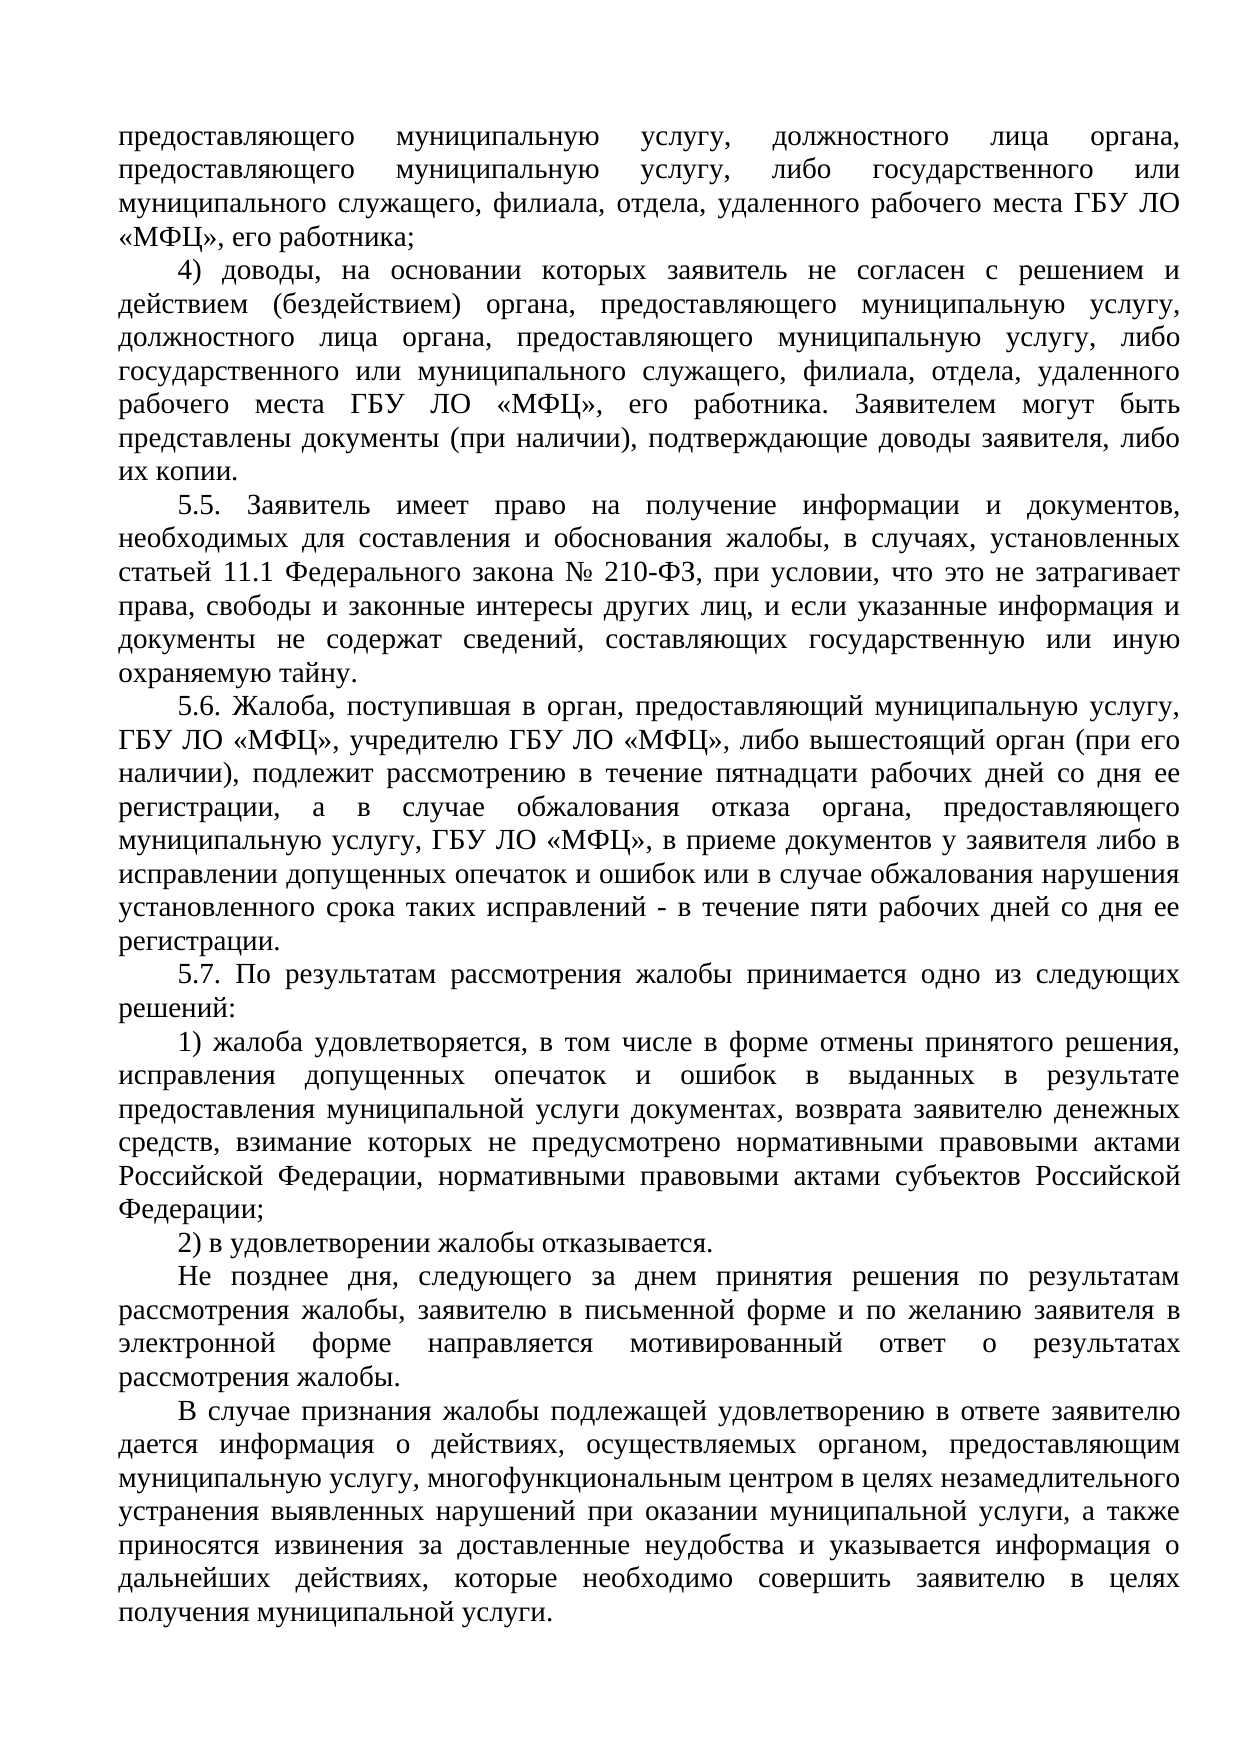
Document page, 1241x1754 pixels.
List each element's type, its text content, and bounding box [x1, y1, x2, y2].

text 4) доводы, на основании которых заявитель не согласен с решением и действием (бездействием) органа, предоставляющего муниципальную услугу, должностного лица органа, предоставляющего муниципальную услугу, либо государственного или муниципального служащего, филиала, отдела, удаленного рабочего места ГБУ ЛО «МФЦ», его работника. Заявителем могут быть представлены документы (при наличии), подтверждающие доводы заявителя, либо их копии. [118, 252, 1181, 487]
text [118, 118, 1181, 252]
text 5.7. По результатам рассмотрения жалобы принимается одно из следующих решений: [118, 957, 1181, 1024]
text 2) в удовлетворении жалобы отказывается. [118, 1225, 1181, 1258]
text Не позднее дня, следующего за днем принятия решения по результатам рассмотрения жалобы, заявителю в письменной форме и по желанию заявителя в электронной форме направляется мотивированный ответ о результатах рассмотрения жалобы. [118, 1258, 1181, 1393]
text 5.6. Жалоба, поступившая в орган, предоставляющий муниципальную услугу, ГБУ ЛО «МФЦ», учредителю ГБУ ЛО «МФЦ», либо вышестоящий орган (при его наличии), подлежит рассмотрению в течение пятнадцати рабочих дней со дня ее регистрации, а в случае обжалования отказа органа, предоставляющего муниципальную услугу, ГБУ ЛО «МФЦ», в приеме документов у заявителя либо в исправлении допущенных опечаток и ошибок или в случае обжалования нарушения установленного срока таких исправлений - в течение пяти рабочих дней со дня ее регистрации. [118, 688, 1181, 957]
text 1) жалоба удовлетворяется, в том числе в форме отмены принятого решения, исправления допущенных опечаток и ошибок в выданных в результате предоставления муниципальной услуги документах, возврата заявителю денежных средств, взимание которых не предусмотрено нормативными правовыми актами Российской Федерации, нормативными правовыми актами субъектов Российской Федерации; [118, 1024, 1181, 1225]
text В случае признания жалобы подлежащей удовлетворению в ответе заявителю дается информация о действиях, осуществляемых органом, предоставляющим муниципальную услугу, многофункциональным центром в целях незамедлительного устранения выявленных нарушений при оказании муниципальной услуги, а также приносятся извинения за доставленные неудобства и указывается информация о дальнейших действиях, которые необходимо совершить заявителю в целях получения муниципальной услуги. [118, 1393, 1181, 1627]
text 5.5. Заявитель имеет право на получение информации и документов, необходимых для составления и обоснования жалобы, в случаях, установленных статьей 11.1 Федерального закона № 210-ФЗ, при условии, что это не затрагивает права, свободы и законные интересы других лиц, и если указанные информация и документы не содержат сведений, составляющих государственную или иную охраняемую тайну. [118, 487, 1181, 688]
